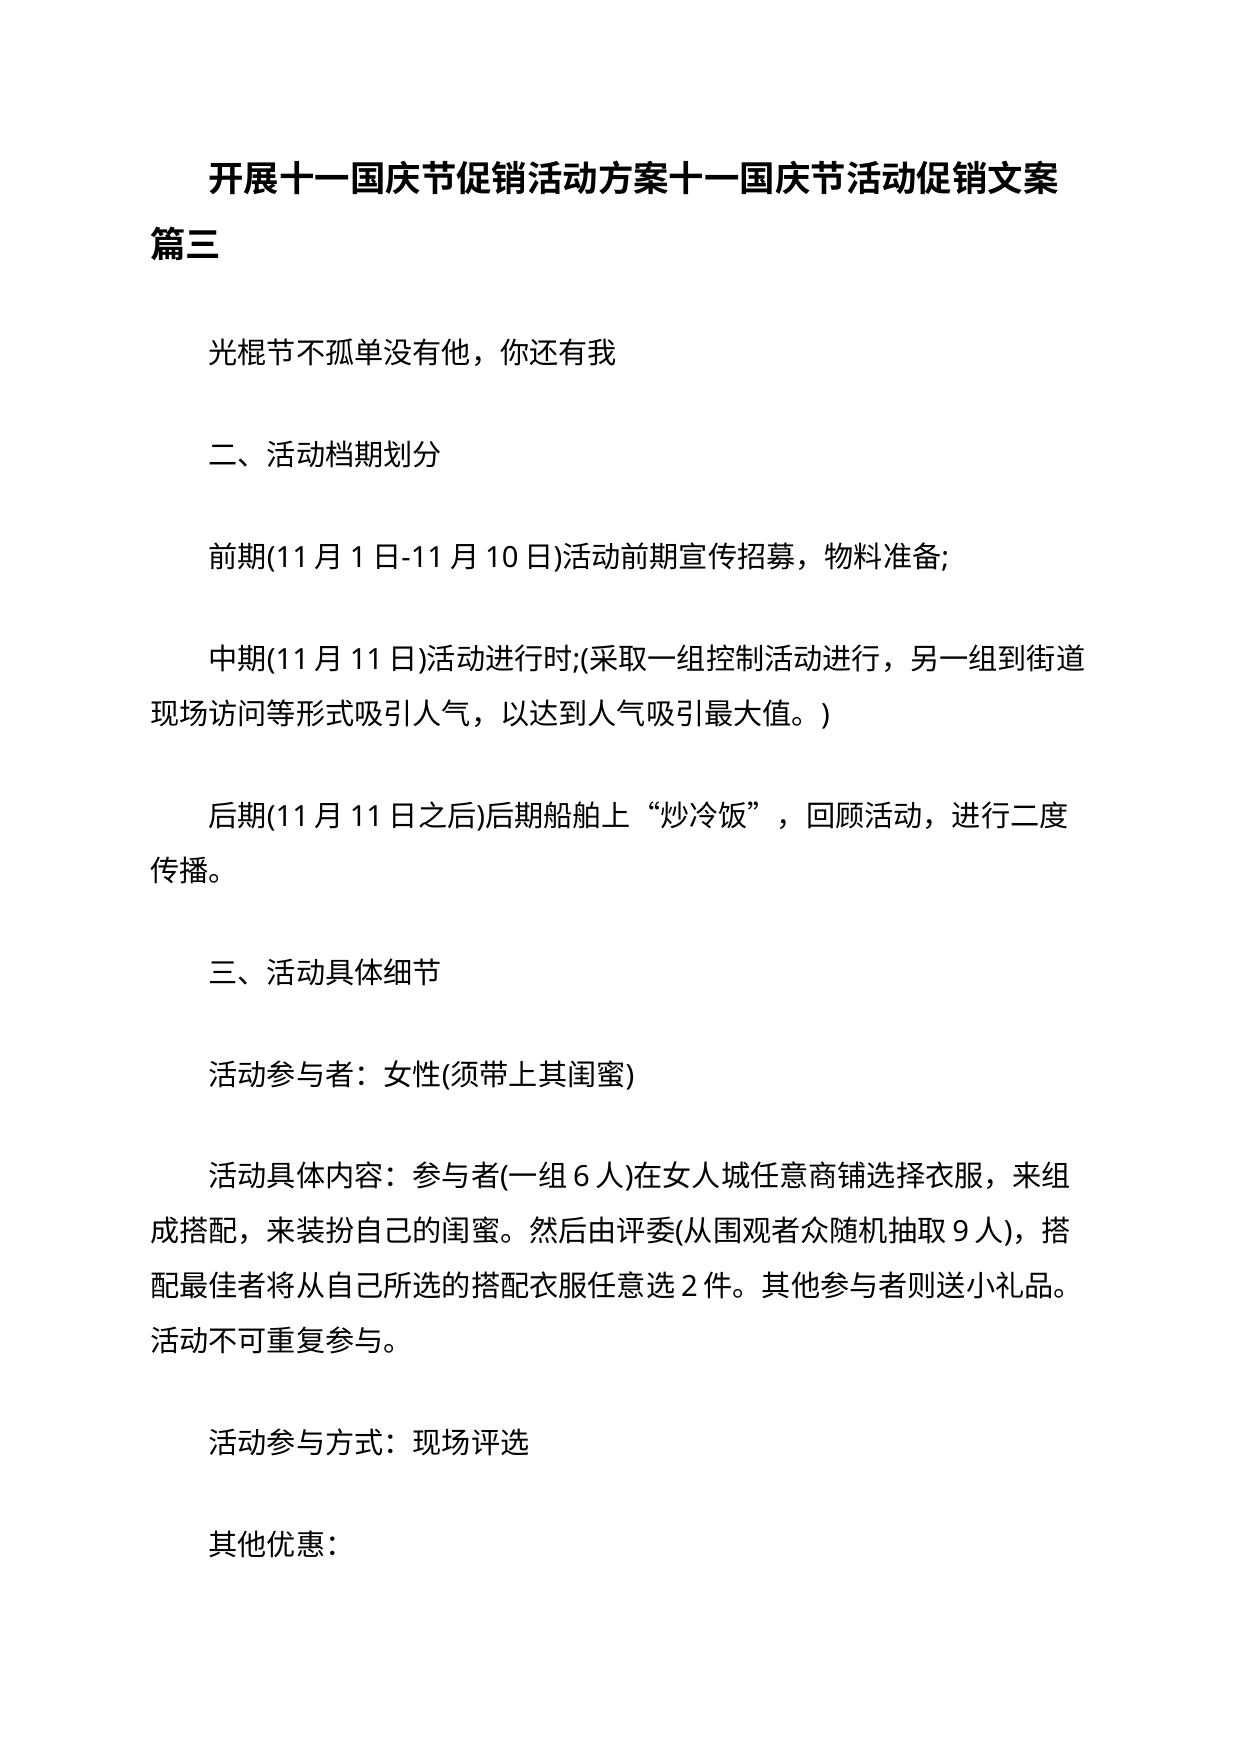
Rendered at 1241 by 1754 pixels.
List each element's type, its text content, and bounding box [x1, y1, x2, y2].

text 开展十一国庆节促销活动方案十一国庆节活动促销文案篇三 [150, 150, 1090, 268]
text 活动具体内容：参与者(一组6人)在女人城任意商铺选择衣服，来组成搭配，来装扮自己的闺蜜。然后由评委(从围观者众随机抽取9人)，搭配最佳者将从自己所选的搭配衣服任意选2件。其他参与者则送小礼品。活动不可重复参与。 [150, 1153, 1090, 1360]
text 中期(11月11日)活动进行时;(采取一组控制活动进行，另一组到街道现场访问等形式吸引人气，以达到人气吸引最大值。) [150, 636, 1090, 733]
text 二、活动档期划分 [150, 432, 1090, 474]
text 活动参与方式：现场评选 [150, 1420, 1090, 1462]
text 其他优惠： [150, 1522, 1090, 1564]
text 前期(11月1日-11月10日)活动前期宣传招募，物料准备; [150, 533, 1090, 576]
text 活动参与者：女性(须带上其闺蜜) [150, 1051, 1090, 1093]
text 三、活动具体细节 [150, 949, 1090, 992]
text 光棍节不孤单没有他，你还有我 [150, 330, 1090, 372]
text 后期(11月11日之后)后期船舶上“炒冷饭”，回顾活动，进行二度传播。 [150, 792, 1090, 890]
